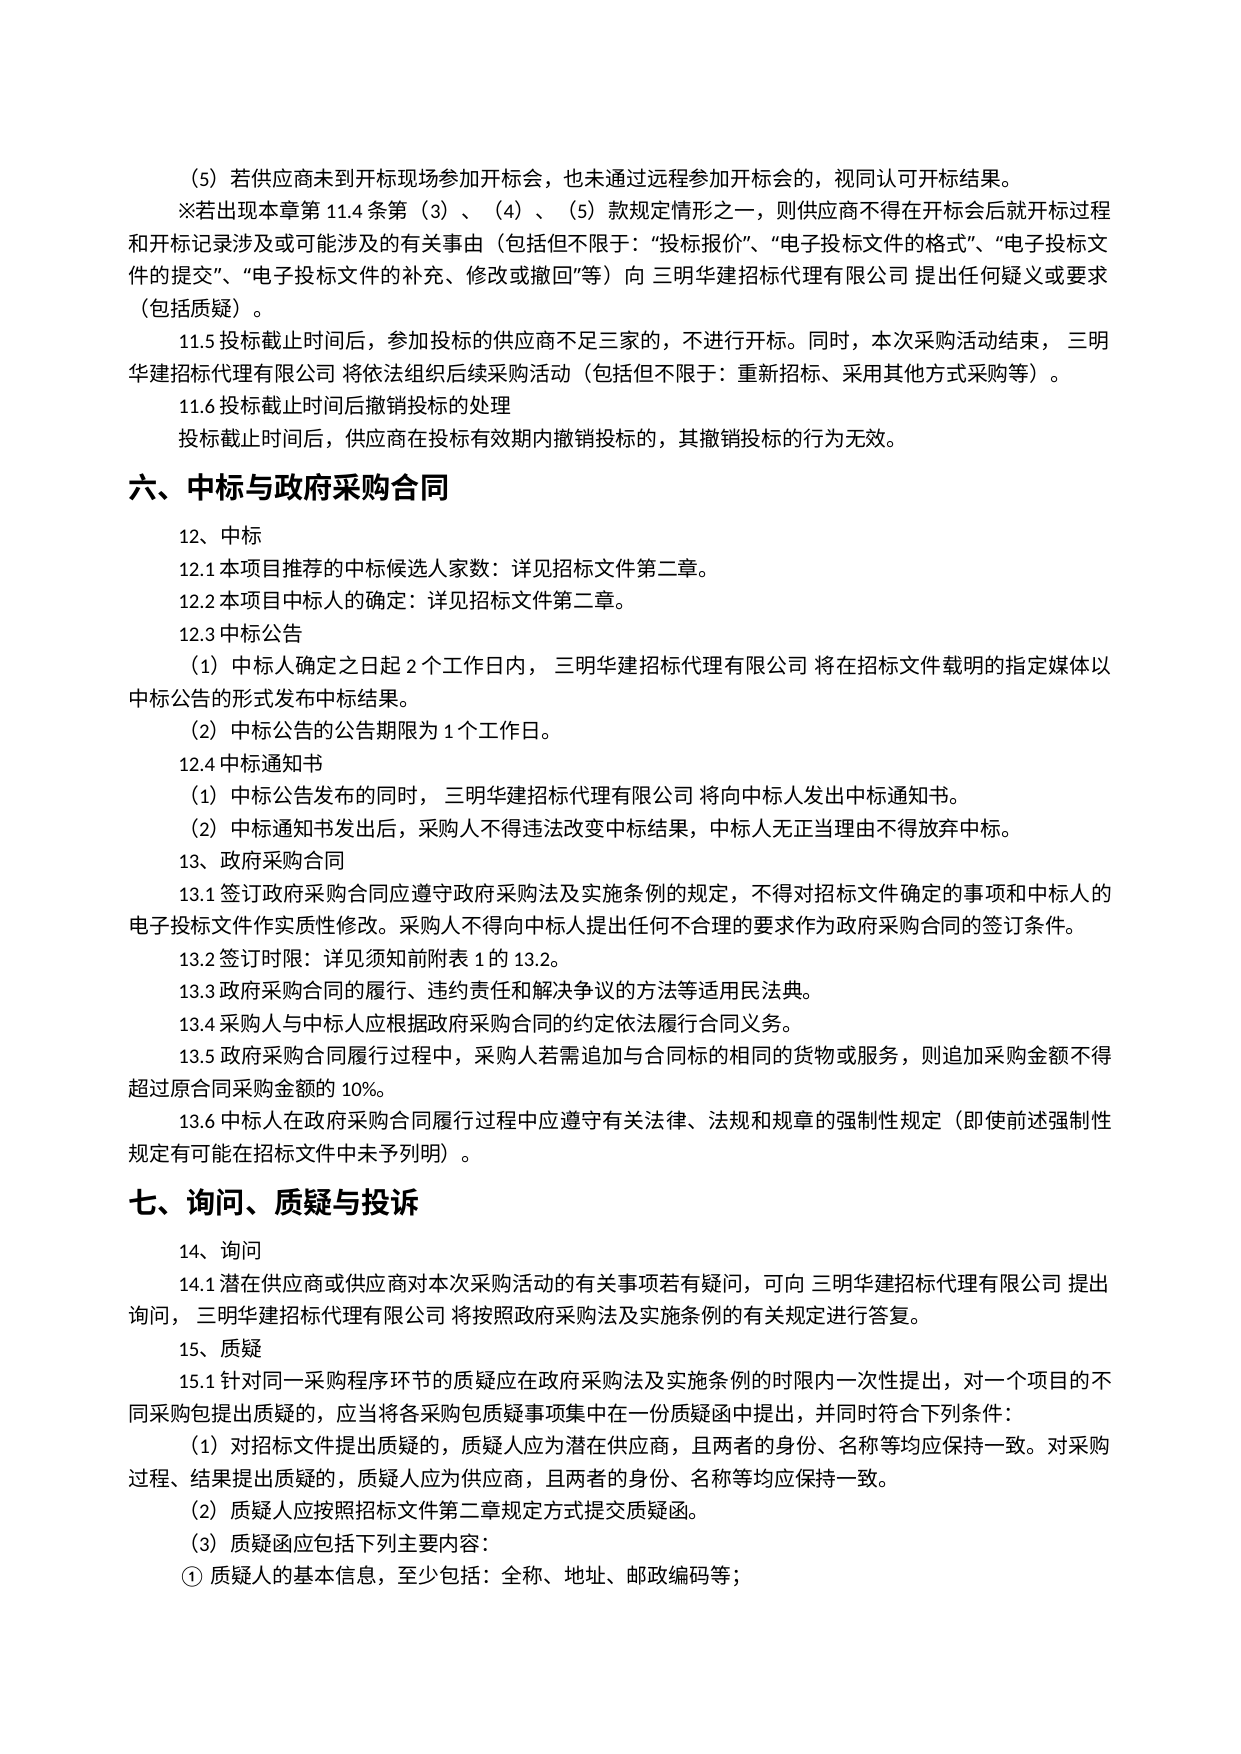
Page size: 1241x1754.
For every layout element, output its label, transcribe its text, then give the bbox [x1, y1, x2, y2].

text （2）质疑人应按照招标文件第二章规定方式提交质疑函。 [128, 1494, 1112, 1527]
text 七、询问、质疑与投诉 [128, 1169, 1112, 1234]
text （3）质疑函应包括下列主要内容： [128, 1527, 1112, 1559]
text 13.3政府采购合同的履行、违约责任和解决争议的方法等适用民法典。 [128, 974, 1112, 1007]
text （2）中标公告的公告期限为1个工作日。 [128, 714, 1112, 747]
text 13.5政府采购合同履行过程中，采购人若需追加与合同标的相同的货物或服务，则追加采购金额不得超过原合同采购金额的10%。 [128, 1039, 1112, 1104]
text （1）对招标文件提出质疑的，质疑人应为潜在供应商，且两者的身份、名称等均应保持一致。对采购过程、结果提出质疑的，质疑人应为供应商，且两者的身份、名称等均应保持一致。 [128, 1429, 1112, 1494]
text （5）若供应商未到开标现场参加开标会，也未通过远程参加开标会的，视同认可开标结果。 [128, 162, 1112, 194]
text 13.4采购人与中标人应根据政府采购合同的约定依法履行合同义务。 [128, 1007, 1112, 1039]
text 12.1本项目推荐的中标候选人家数：详见招标文件第二章。 [128, 552, 1112, 584]
text 11.6投标截止时间后撤销投标的处理 [128, 389, 1112, 422]
text ※若出现本章第11.4条第（3）、（4）、（5）款规定情形之一，则供应商不得在开标会后就开标过程和开标记录涉及或可能涉及的有关事由（包括但不限于：“投标报价”、“电子投标文件的格式”、“电子投标文件的提交”、“电子投标文件的补充、修改或撤回”等）向 三明华建招标代理有限公司 提出任何疑义或要求（包括质疑）。 [128, 194, 1112, 324]
text 六、中标与政府采购合同 [128, 454, 1112, 519]
text （1）中标公告发布的同时， 三明华建招标代理有限公司 将向中标人发出中标通知书。 [128, 779, 1112, 812]
text 14.1潜在供应商或供应商对本次采购活动的有关事项若有疑问，可向 三明华建招标代理有限公司 提出询问， 三明华建招标代理有限公司 将按照政府采购法及实施条例的有关规定进行答复。 [128, 1267, 1112, 1332]
text （1）中标人确定之日起2个工作日内， 三明华建招标代理有限公司 将在招标文件载明的指定媒体以中标公告的形式发布中标结果。 [128, 649, 1112, 714]
text ①质疑人的基本信息，至少包括：全称、地址、邮政编码等； [128, 1559, 1112, 1592]
text 12.3中标公告 [128, 617, 1112, 649]
text 13.6中标人在政府采购合同履行过程中应遵守有关法律、法规和规章的强制性规定（即使前述强制性规定有可能在招标文件中未予列明）。 [128, 1104, 1112, 1169]
text 12.4中标通知书 [128, 747, 1112, 779]
text 14、询问 [128, 1234, 1112, 1267]
text 投标截止时间后，供应商在投标有效期内撤销投标的，其撤销投标的行为无效。 [128, 422, 1112, 454]
text 13、政府采购合同 [128, 844, 1112, 877]
text 11.5投标截止时间后，参加投标的供应商不足三家的，不进行开标。同时，本次采购活动结束， 三明华建招标代理有限公司 将依法组织后续采购活动（包括但不限于：重新招标、采用其他方式采购等）。 [128, 324, 1112, 389]
text （2）中标通知书发出后，采购人不得违法改变中标结果，中标人无正当理由不得放弃中标。 [128, 812, 1112, 844]
text 13.2签订时限：详见须知前附表1的13.2。 [128, 942, 1112, 974]
text 12、中标 [128, 519, 1112, 552]
text 13.1签订政府采购合同应遵守政府采购法及实施条例的规定，不得对招标文件确定的事项和中标人的电子投标文件作实质性修改。采购人不得向中标人提出任何不合理的要求作为政府采购合同的签订条件。 [128, 877, 1112, 942]
text 12.2本项目中标人的确定：详见招标文件第二章。 [128, 584, 1112, 617]
text 15、质疑 [128, 1332, 1112, 1364]
text 15.1针对同一采购程序环节的质疑应在政府采购法及实施条例的时限内一次性提出，对一个项目的不同采购包提出质疑的，应当将各采购包质疑事项集中在一份质疑函中提出，并同时符合下列条件： [128, 1364, 1112, 1429]
